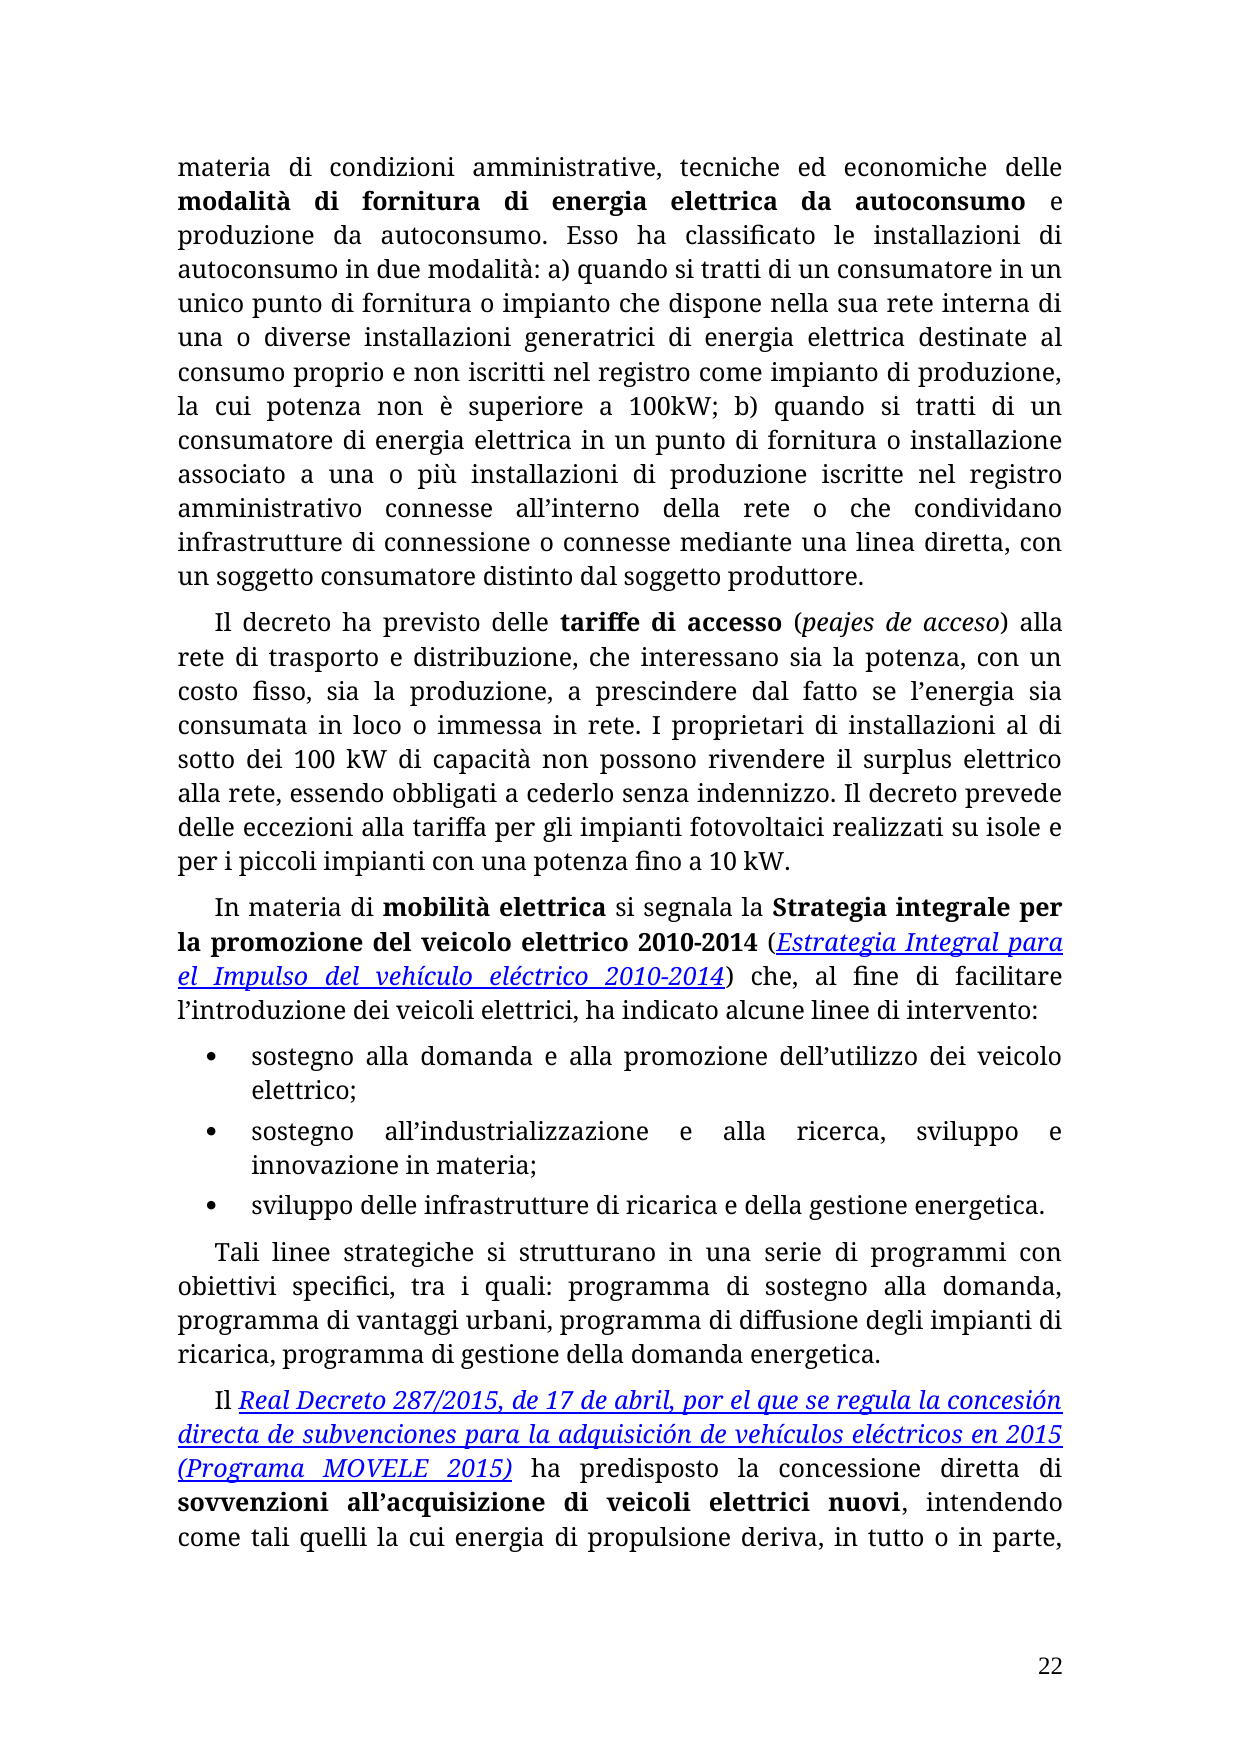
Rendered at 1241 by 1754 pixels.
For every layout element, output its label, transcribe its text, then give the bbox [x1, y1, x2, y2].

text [177, 1447, 1063, 1553]
list sostegno alla domanda e alla promozione dell’utilizzo dei veicolo elettrico; [207, 1039, 1063, 1107]
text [177, 150, 1063, 593]
text In materia di mobilità elettrica si segnala la Strategia integrale per la promozione del veicolo elettrico 2010-2014 (Estrategia Integral para el Impulso del vehículo eléctrico 2010-2014) che, al fine di facilitare l’introduzione dei veicoli elettrici, ha indicato alcune linee di intervento: [177, 890, 1063, 1026]
text Il decreto ha previsto delle tariffe di accesso (peajes de acceso) alla rete di trasporto e distribuzione, che interessano sia la potenza, con un costo fisso, sia la produzione, a prescindere dal fatto se l’energia sia consumata in loco o immessa in rete. I proprietari di installazioni al di sotto dei 100 kW di capacità non possono rivendere il surplus elettrico alla rete, essendo obbligati a cederlo senza indennizzo. Il decreto prevede delle eccezioni alla tariffa per gli impianti fotovoltaici realizzati su isole e per i piccoli impianti con una potenza fino a 10 kW. [177, 605, 1063, 878]
text Tali linee strategiche si strutturano in una serie di programmi con obiettivi specifici, tra i quali: programma di sostegno alla domanda, programma di vantaggi urbani, programma di diffusione degli impianti di ricarica, programma di gestione della domanda energetica. [177, 1234, 1063, 1370]
list sviluppo delle infrastrutture di ricarica e della gestione energetica. [207, 1188, 1063, 1222]
list sostegno all’industrializzazione e alla ricerca, sviluppo e innovazione in materia; [207, 1113, 1063, 1181]
